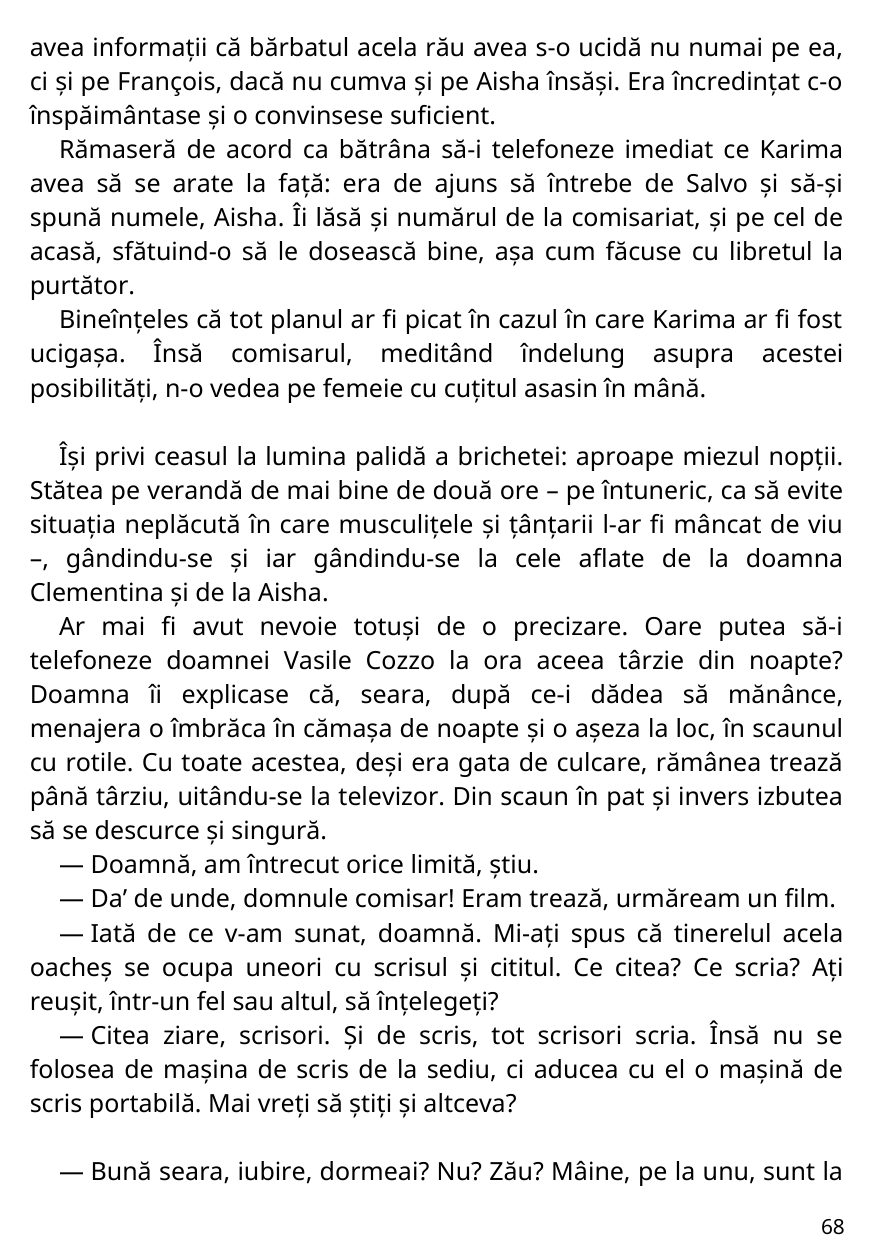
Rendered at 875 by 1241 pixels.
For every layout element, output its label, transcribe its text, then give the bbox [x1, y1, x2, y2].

text — Iată de ce v-am sunat, doamnă. Mi-aţi spus că tinerelul acela oacheş se ocupa uneori cu scrisul şi cititul. Ce citea? Ce scria? Aţi reuşit, într-un fel sau altul, să înţelegeţi? [29, 915, 844, 1017]
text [29, 29, 844, 132]
text Ar mai fi avut nevoie totuşi de o precizare. Oare putea să-i telefoneze doamnei Vasile Cozzo la ora aceea târzie din noapte? Doamna îi explicase că, seara, după ce-i dădea să mănânce, menajera o îmbrăca în cămaşa de noapte şi o aşeza la loc, în scaunul cu rotile. Cu toate acestea, deşi era gata de culcare, rămânea trează până târziu, uitându-se la televizor. Din scaun în pat şi invers izbutea să se descurce şi singură. [29, 609, 844, 847]
text — Citea ziare, scrisori. Şi de scris, tot scrisori scria. Însă nu se folosea de maşina de scris de la sediu, ci aducea cu el o maşină de scris portabilă. Mai vreţi să ştiţi şi altceva? [29, 1017, 844, 1119]
text Îşi privi ceasul la lumina palidă a brichetei: aproape miezul nopţii. Stătea pe verandă de mai bine de două ore – pe întuneric, ca să evite situaţia neplăcută în care musculiţele şi ţânţarii l-ar fi mâncat de viu –, gândindu-se şi iar gândindu-se la cele aflate de la doamna Clementina şi de la Aisha. [29, 438, 844, 609]
text Rămaseră de acord ca bătrâna să-i telefoneze imediat ce Karima avea să se arate la faţă: era de ajuns să întrebe de Salvo şi să-şi spună numele, Aisha. Îi lăsă şi numărul de la comisariat, şi pe cel de acasă, sfătuind-o să le dosească bine, aşa cum făcuse cu libretul la purtător. [29, 132, 844, 302]
text — Da’ de unde, domnule comisar! Eram trează, urmăream un film. [29, 881, 844, 915]
text Bineînţeles că tot planul ar fi picat în cazul în care Karima ar fi fost ucigaşa. Însă comisarul, meditând îndelung asupra acestei posibilităţi, n-o vedea pe femeie cu cuţitul asasin în mână. [29, 302, 844, 404]
text — Doamnă, am întrecut orice limită, ştiu. [29, 847, 844, 881]
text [29, 1154, 844, 1188]
